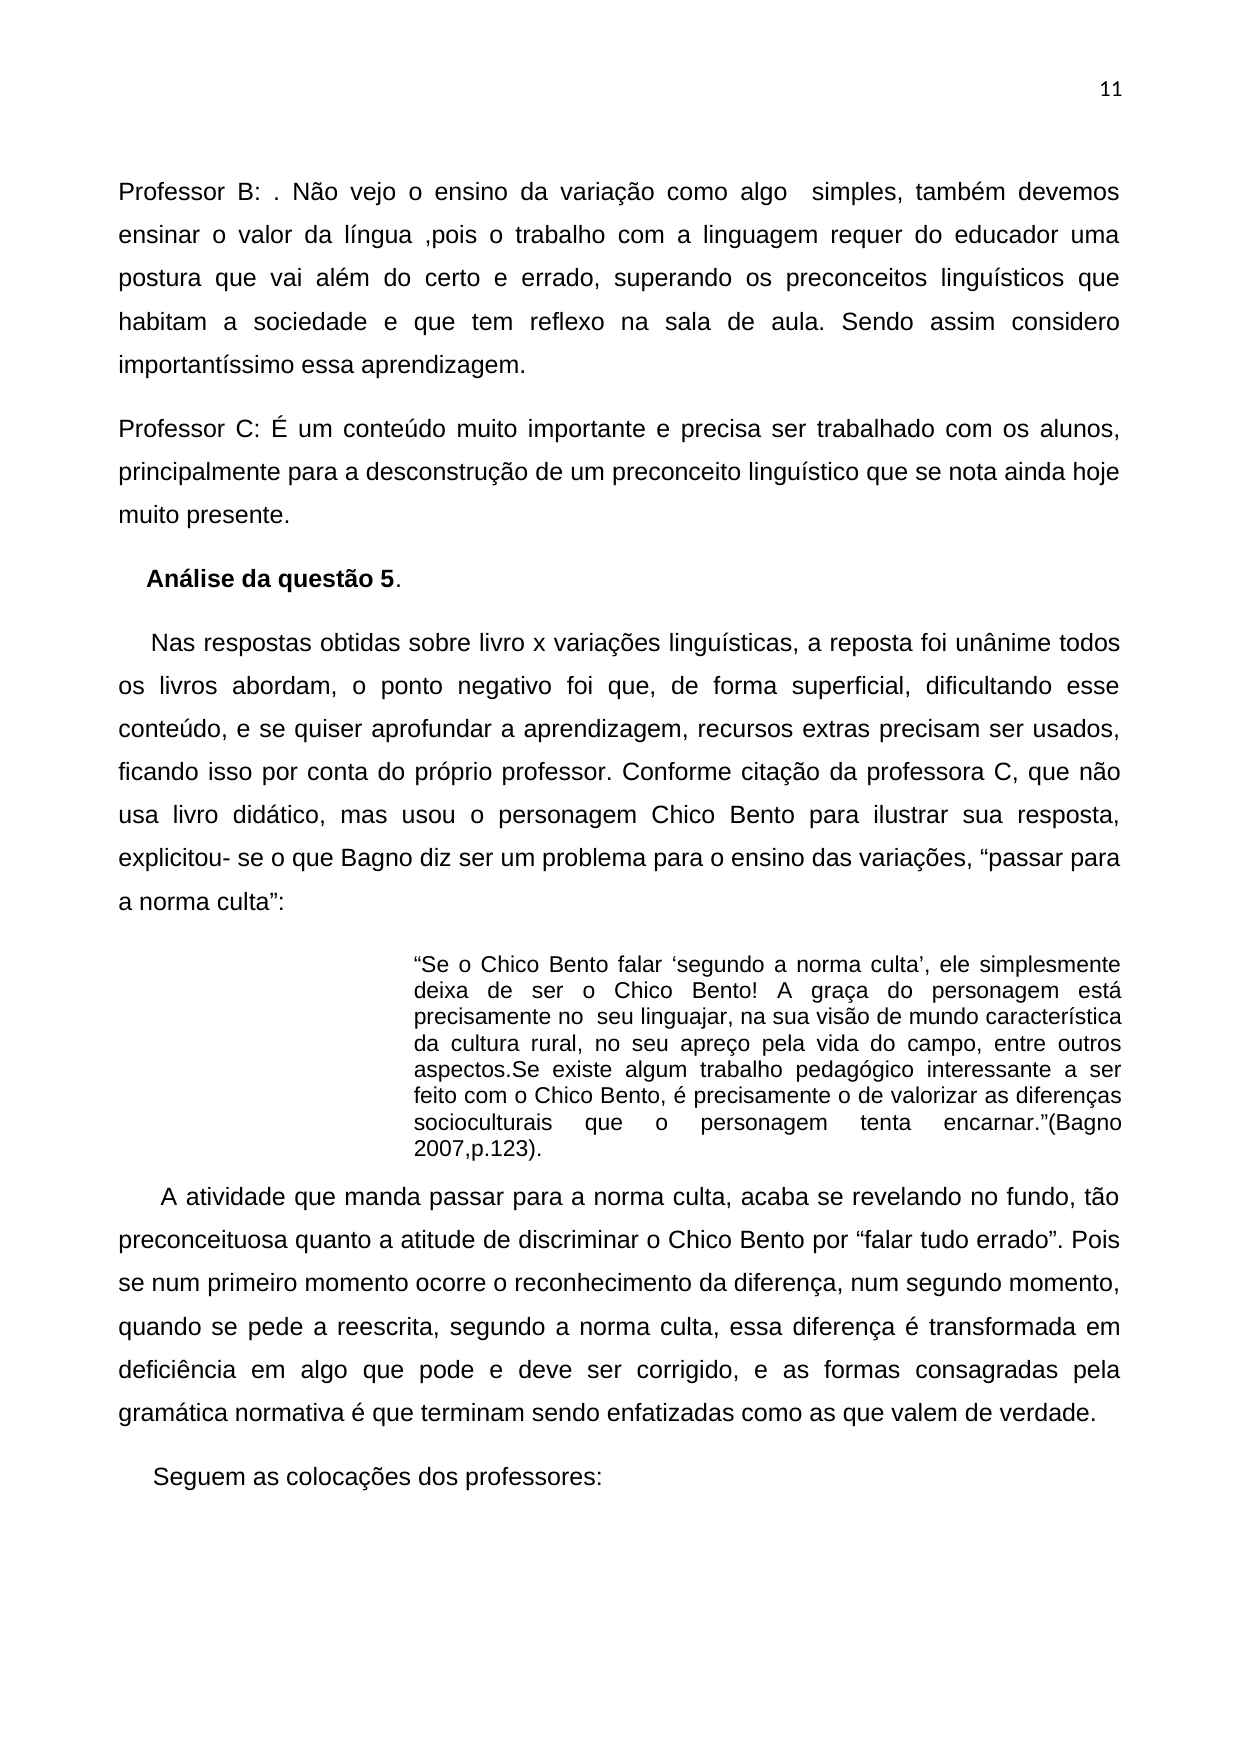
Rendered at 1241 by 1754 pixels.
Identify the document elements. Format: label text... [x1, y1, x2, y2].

text Professor C: É um conteúdo muito importante e precisa ser trabalhado com os alunos, principalmente para a desconstrução de um preconceito linguístico que se nota ainda hoje muito presente. [118, 414, 1122, 529]
text “Se o Chico Bento falar ‘segundo a norma culta’, ele simplesmente deixa de ser o Chico Bento! A graça do personagem está precisamente no seu linguajar, na sua visão de mundo característica da cultura rural, no seu apreço pela vida do campo, entre outros aspectos.Se existe algum trabalho pedagógico interessante a ser feito com o Chico Bento, é precisamente o de valorizar as diferenças socioculturais que o personagem tenta encarnar.”(Bagno 2007,p.123). [413, 951, 1122, 1161]
text Seguem as colocações dos professores: [118, 1462, 1122, 1491]
text A atividade que manda passar para a norma culta, acaba se revelando no fundo, tão preconceituosa quanto a atitude de discriminar o Chico Bento por “falar tudo errado”. Pois se num primeiro momento ocorre o reconhecimento da diferença, num segundo momento, quando se pede a reescrita, segundo a norma culta, essa diferença é transformada em deficiência em algo que pode e deve ser corrigido, e as formas consagradas pela gramática normativa é que terminam sendo enfatizadas como as que valem de verdade. [118, 1182, 1122, 1427]
text Professor B: . Não vejo o ensino da variação como algo simples, também devemos ensinar o valor da língua ,pois o trabalho com a linguagem requer do educador uma postura que vai além do certo e errado, superando os preconceitos linguísticos que habitam a sociedade e que tem reflexo na sala de aula. Sendo assim considero importantíssimo essa aprendizagem. [118, 177, 1122, 378]
text Nas respostas obtidas sobre livro x variações linguísticas, a reposta foi unânime todos os livros abordam, o ponto negativo foi que, de forma superficial, dificultando esse conteúdo, e se quiser aprofundar a aprendizagem, recursos extras precisam ser usados, ficando isso por conta do próprio professor. Conforme citação da professora C, que não usa livro didático, mas usou o personagem Chico Bento para ilustrar sua resposta, explicitou- se o que Bagno diz ser um problema para o ensino das variações, “passar para a norma culta”: [118, 628, 1122, 915]
text Análise da questão 5. [118, 564, 1122, 593]
